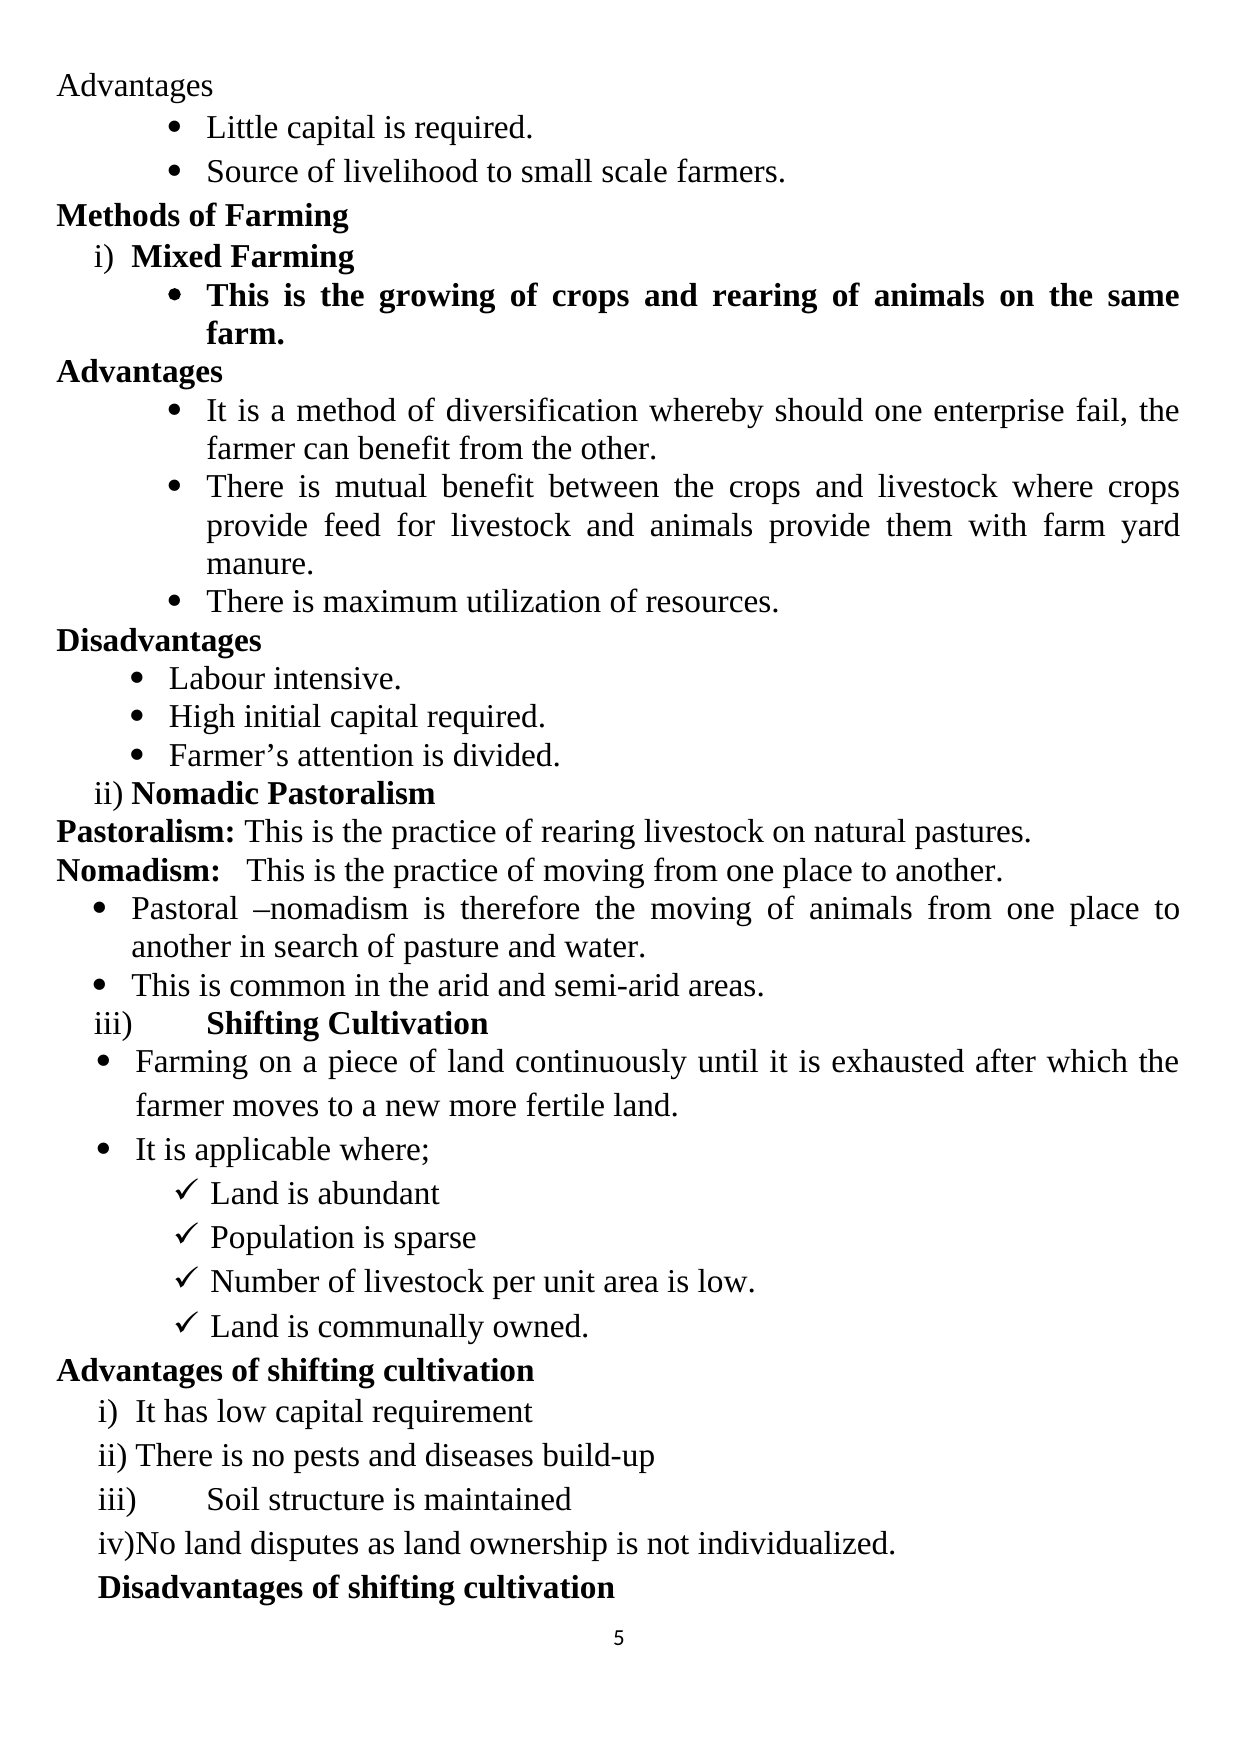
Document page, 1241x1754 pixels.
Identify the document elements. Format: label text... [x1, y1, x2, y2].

list There is mutual benefit between the crops and livestock where crops provide feed for livestock and animals provide them with farm yard manure. [169, 466, 1181, 581]
text Advantages of shifting cultivation [56, 1350, 1181, 1388]
list There is maximum utilization of resources. [169, 581, 1181, 620]
list Source of livelihood to small scale farmers. [169, 151, 1181, 189]
list Farmer’s attention is divided. [131, 735, 1181, 773]
list It has low capital requirement [98, 1391, 1181, 1429]
list This is common in the arid and semi-arid areas. [94, 965, 1181, 1003]
text Pastoralism: This is the practice of rearing livestock on natural pastures. [56, 811, 1181, 850]
text Nomadism: This is the practice of moving from one place to another. [56, 850, 1181, 888]
list No land disputes as land ownership is not individualized. [98, 1523, 1181, 1562]
list There is no pests and diseases build-up [98, 1435, 1181, 1474]
list Population is sparse [173, 1218, 1181, 1256]
list Shifting Cultivation [94, 1003, 1181, 1041]
text Disadvantages [56, 620, 1181, 658]
list It is a method of diversification whereby should one enterprise fail, the farmer can benefit from the other. [169, 390, 1181, 466]
text Disadvantages of shifting cultivation [98, 1567, 1181, 1606]
list It is applicable where; [98, 1129, 1181, 1168]
list Land is communally owned. [173, 1306, 1181, 1344]
list Land is abundant [173, 1174, 1181, 1212]
list This is the growing of crops and rearing of animals on the same farm. [169, 275, 1181, 351]
list Number of livestock per unit area is low. [173, 1262, 1181, 1300]
list Pastoral –nomadism is therefore the moving of animals from one place to another in search of pasture and water. [94, 888, 1181, 965]
list High initial capital required. [131, 696, 1181, 735]
text Advantages [56, 351, 1181, 390]
list Mixed Farming [94, 236, 1181, 275]
list Nomadic Pastoralism [94, 773, 1181, 811]
list Soil structure is maintained [98, 1479, 1181, 1518]
text Methods of Farming [56, 195, 1181, 233]
text Advantages [56, 66, 1181, 104]
list Little capital is required. [169, 107, 1181, 145]
list Labour intensive. [131, 658, 1181, 696]
list Farming on a piece of land continuously until it is exhausted after which the farmer moves to a new more fertile land. [98, 1041, 1181, 1124]
